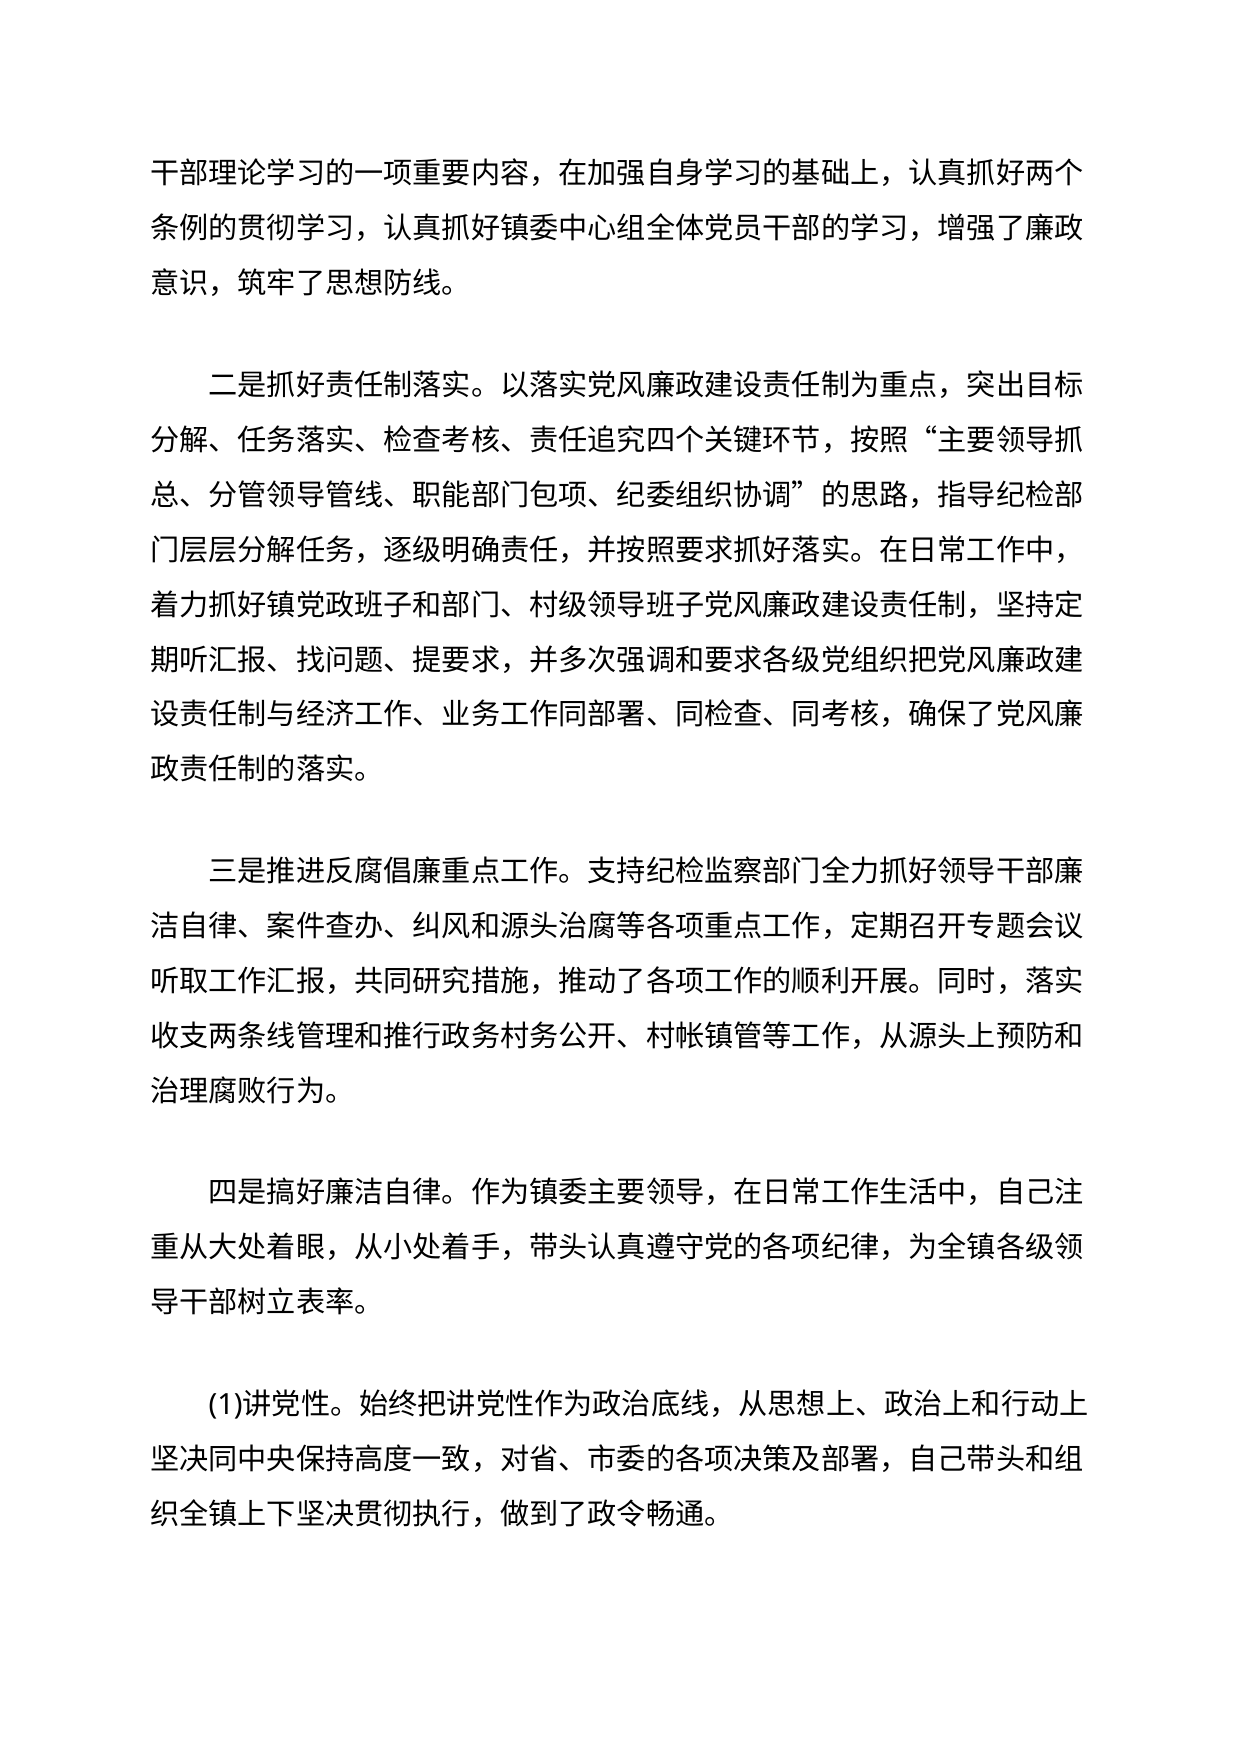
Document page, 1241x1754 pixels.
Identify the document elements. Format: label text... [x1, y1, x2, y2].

text 四是搞好廉洁自律。作为镇委主要领导，在日常工作生活中，自己注重从大处着眼，从小处着手，带头认真遵守党的各项纪律，为全镇各级领导干部树立表率。 [150, 1169, 1090, 1321]
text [150, 150, 1090, 302]
text (1)讲党性。始终把讲党性作为政治底线，从思想上、政治上和行动上坚决同中央保持高度一致，对省、市委的各项决策及部署，自己带头和组织全镇上下坚决贯彻执行，做到了政令畅通。 [150, 1381, 1090, 1533]
text 三是推进反腐倡廉重点工作。支持纪检监察部门全力抓好领导干部廉洁自律、案件查办、纠风和源头治腐等各项重点工作，定期召开专题会议听取工作汇报，共同研究措施，推动了各项工作的顺利开展。同时，落实收支两条线管理和推行政务村务公开、村帐镇管等工作，从源头上预防和治理腐败行为。 [150, 848, 1090, 1109]
text 二是抓好责任制落实。以落实党风廉政建设责任制为重点，突出目标分解、任务落实、检查考核、责任追究四个关键环节，按照“主要领导抓总、分管领导管线、职能部门包项、纪委组织协调”的思路，指导纪检部门层层分解任务，逐级明确责任，并按照要求抓好落实。在日常工作中，着力抓好镇党政班子和部门、村级领导班子党风廉政建设责任制，坚持定期听汇报、找问题、提要求，并多次强调和要求各级党组织把党风廉政建设责任制与经济工作、业务工作同部署、同检查、同考核，确保了党风廉政责任制的落实。 [150, 362, 1090, 788]
